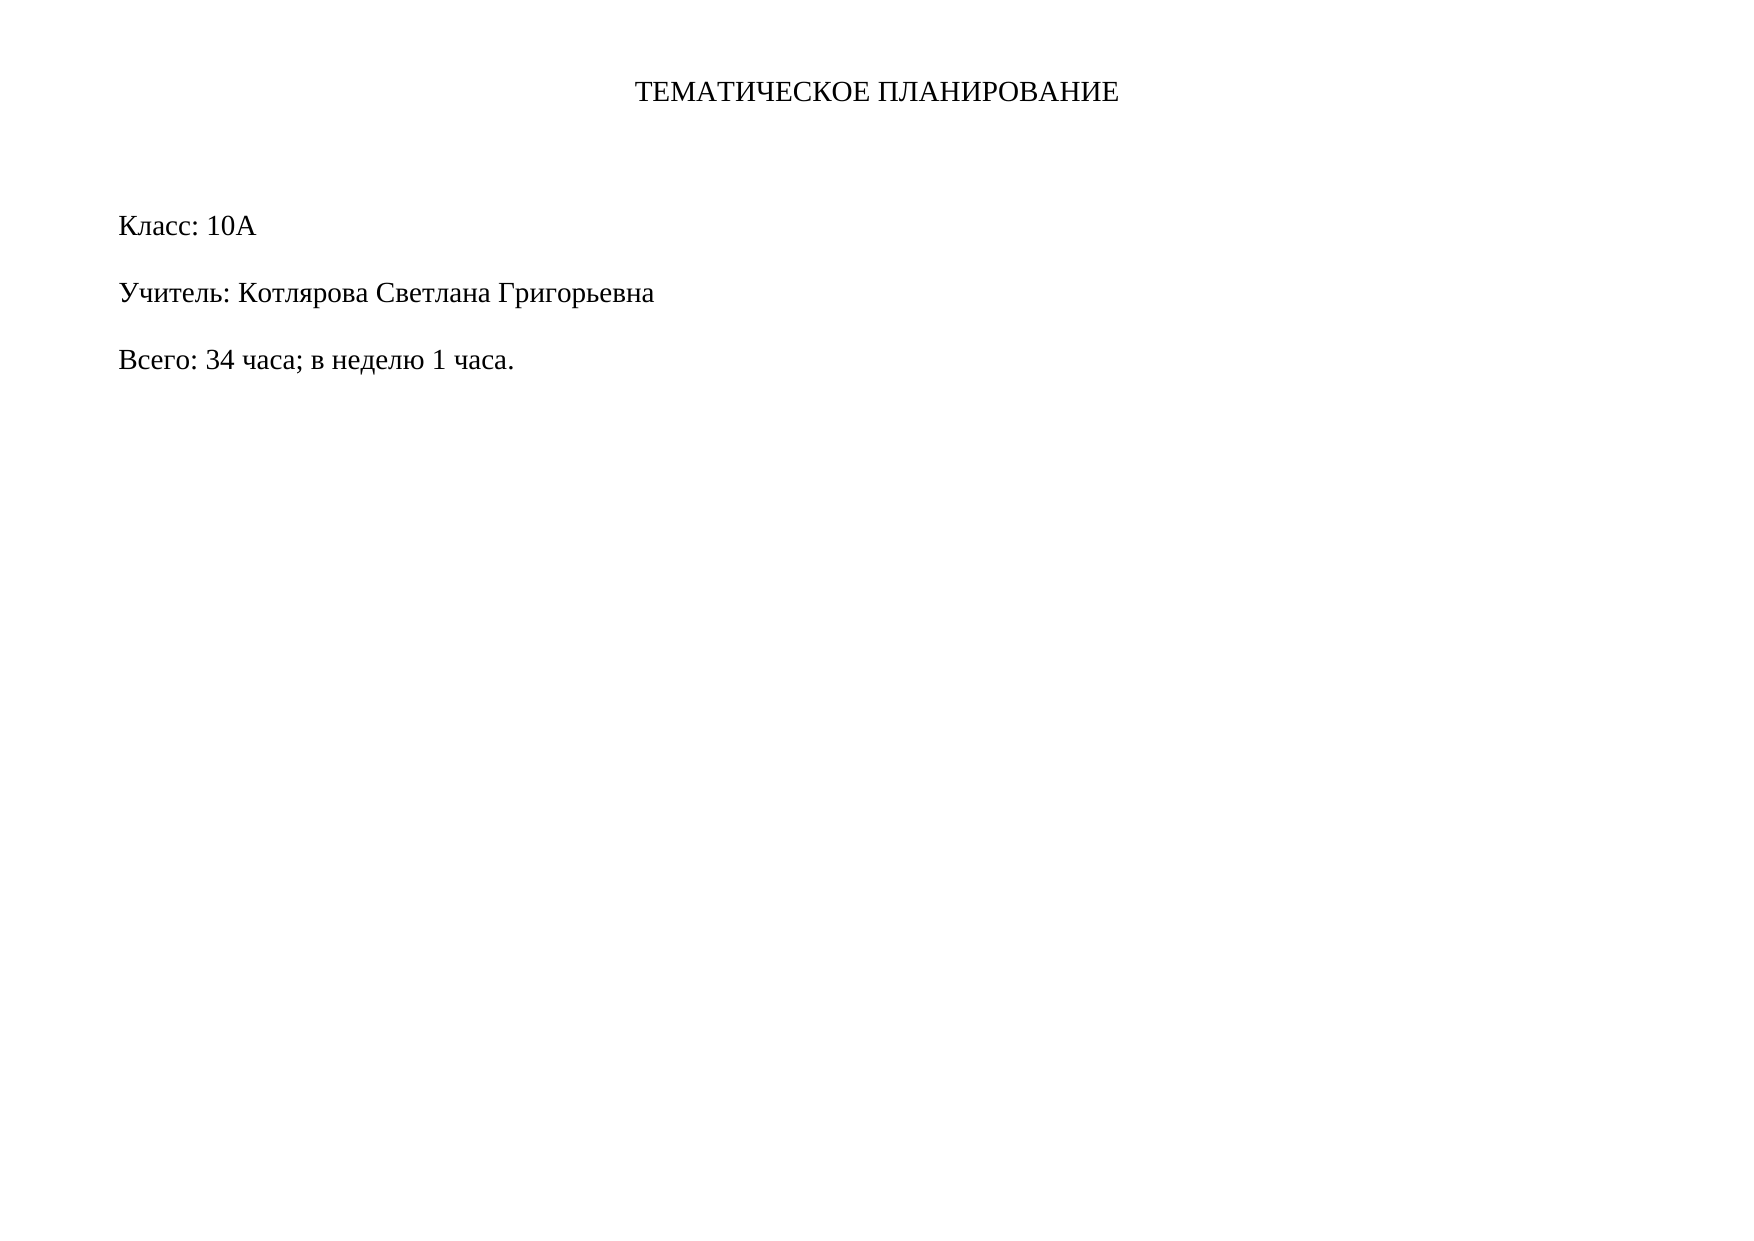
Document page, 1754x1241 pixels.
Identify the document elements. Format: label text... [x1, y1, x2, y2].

text ТЕМАТИЧЕСКОЕ ПЛАНИРОВАНИЕ [118, 74, 1636, 107]
text Всего: 34 часа; в неделю 1 часа. [118, 342, 1636, 376]
text Учитель: Котлярова Светлана Григорьевна [118, 275, 1636, 309]
text Класс: 10А [118, 208, 1636, 242]
